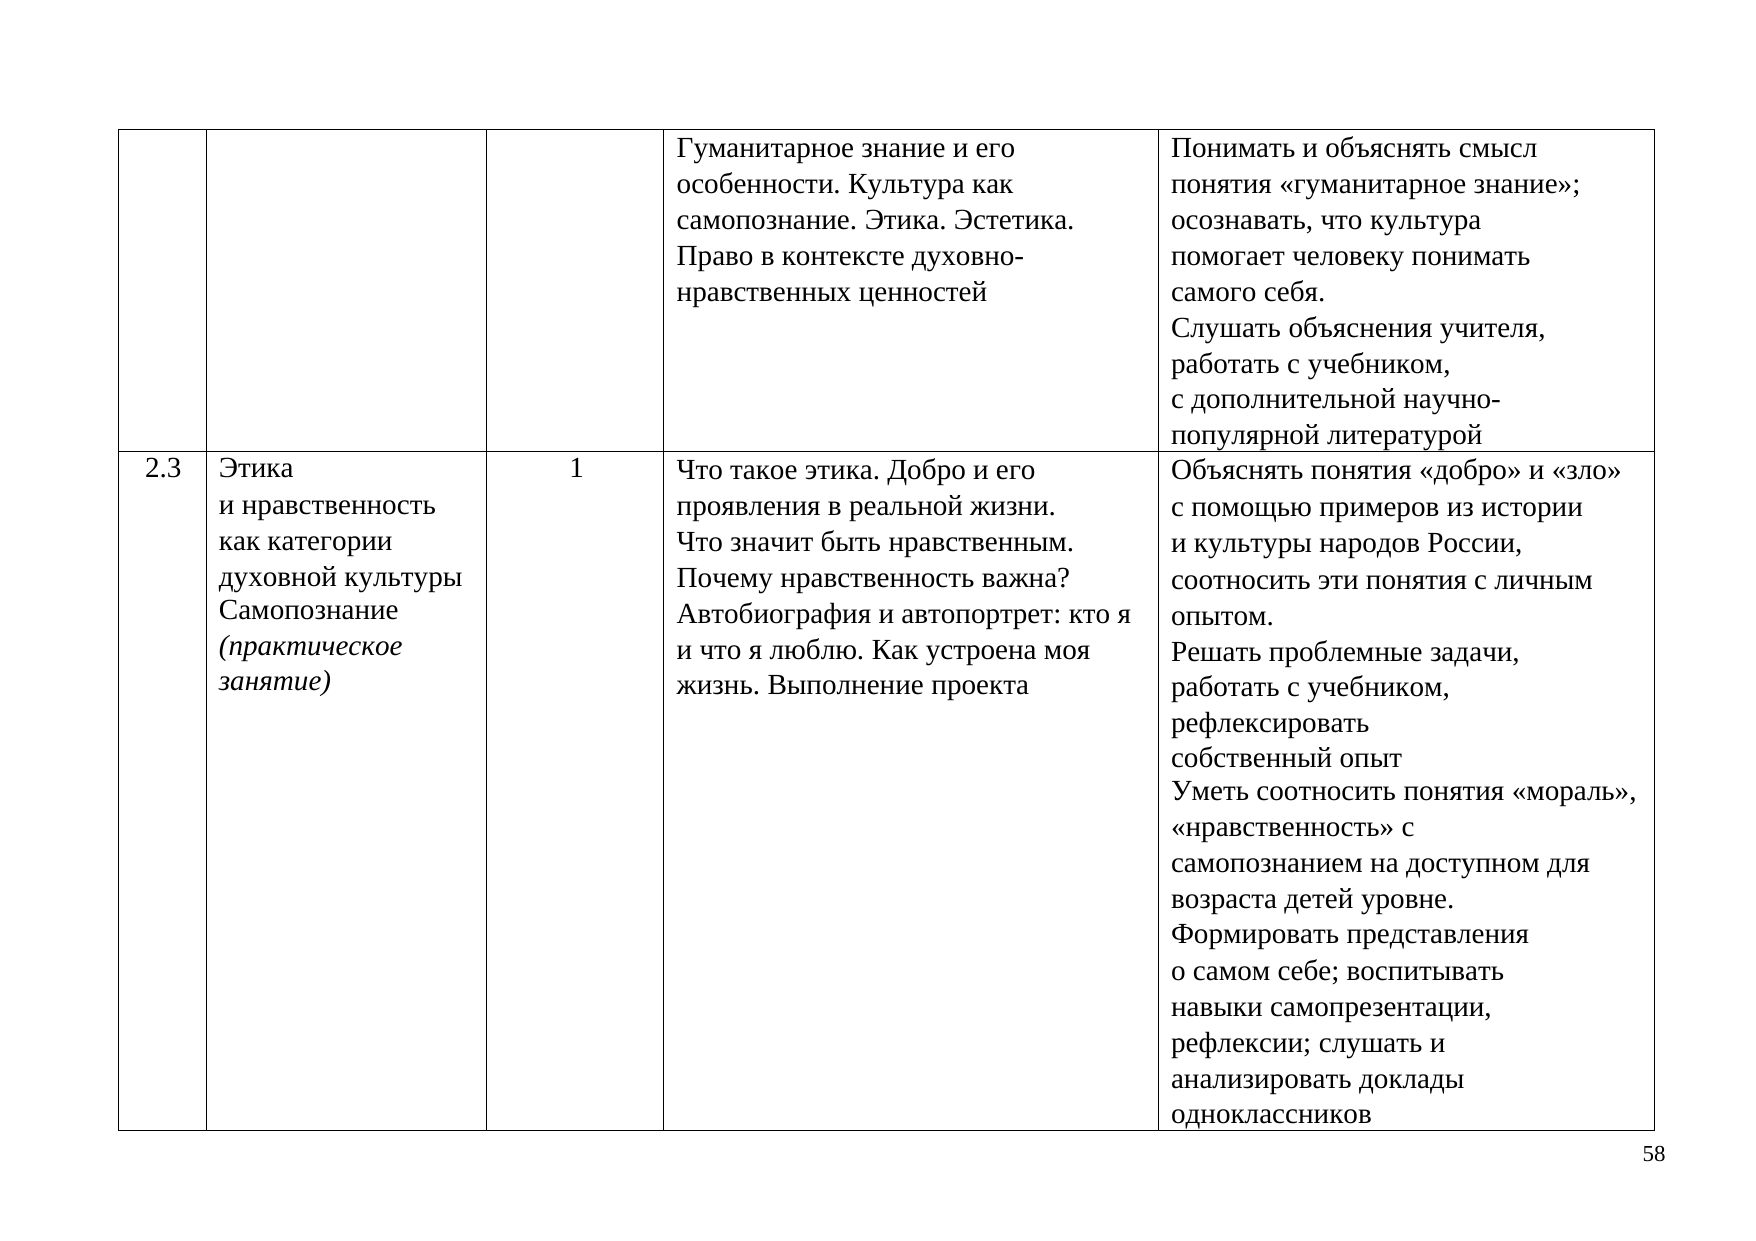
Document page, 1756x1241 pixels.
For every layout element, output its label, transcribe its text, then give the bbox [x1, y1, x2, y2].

table_cell Этика и нравственность как категории духовной культуры Самопознание (практическое занятие) [207, 452, 486, 1130]
table_cell Объяснять понятия «добро» и «зло» с помощью примеров из истории и культуры народов России, соотносить эти понятия с личным опытом. Решать проблемные задачи, работать с учебником, рефлексировать собственный опыт Уметь соотносить понятия «мораль», «нравственность» с самопознанием на доступном для возраста детей уровне. Формировать представления о самом себе; воспитывать навыки самопрезентации, рефлексии; слушать и анализировать доклады одноклассников [1159, 452, 1654, 1130]
table_cell 2.3 [119, 452, 206, 1130]
table_header [119, 130, 206, 451]
table_header Понимать и объяснять смысл понятия «гуманитарное знание»; осознавать, что культура помогает человеку понимать самого себя. Слушать объяснения учителя, работать с учебником, с дополнительной научно- популярной литературой [1159, 130, 1654, 451]
table_cell Что такое этика. Добро и его проявления в реальной жизни. Что значит быть нравственным. Почему нравственность важна? Автобиография и автопортрет: кто я и что я люблю. Как устроена моя жизнь. Выполнение проекта [664, 452, 1158, 1130]
table_header [207, 130, 486, 451]
table_header Гуманитарное знание и его особенности. Культура как самопознание. Этика. Эстетика. Право в контексте духовно- нравственных ценностей [664, 130, 1158, 451]
table_header [487, 130, 663, 451]
table_cell 1 [487, 452, 663, 1130]
